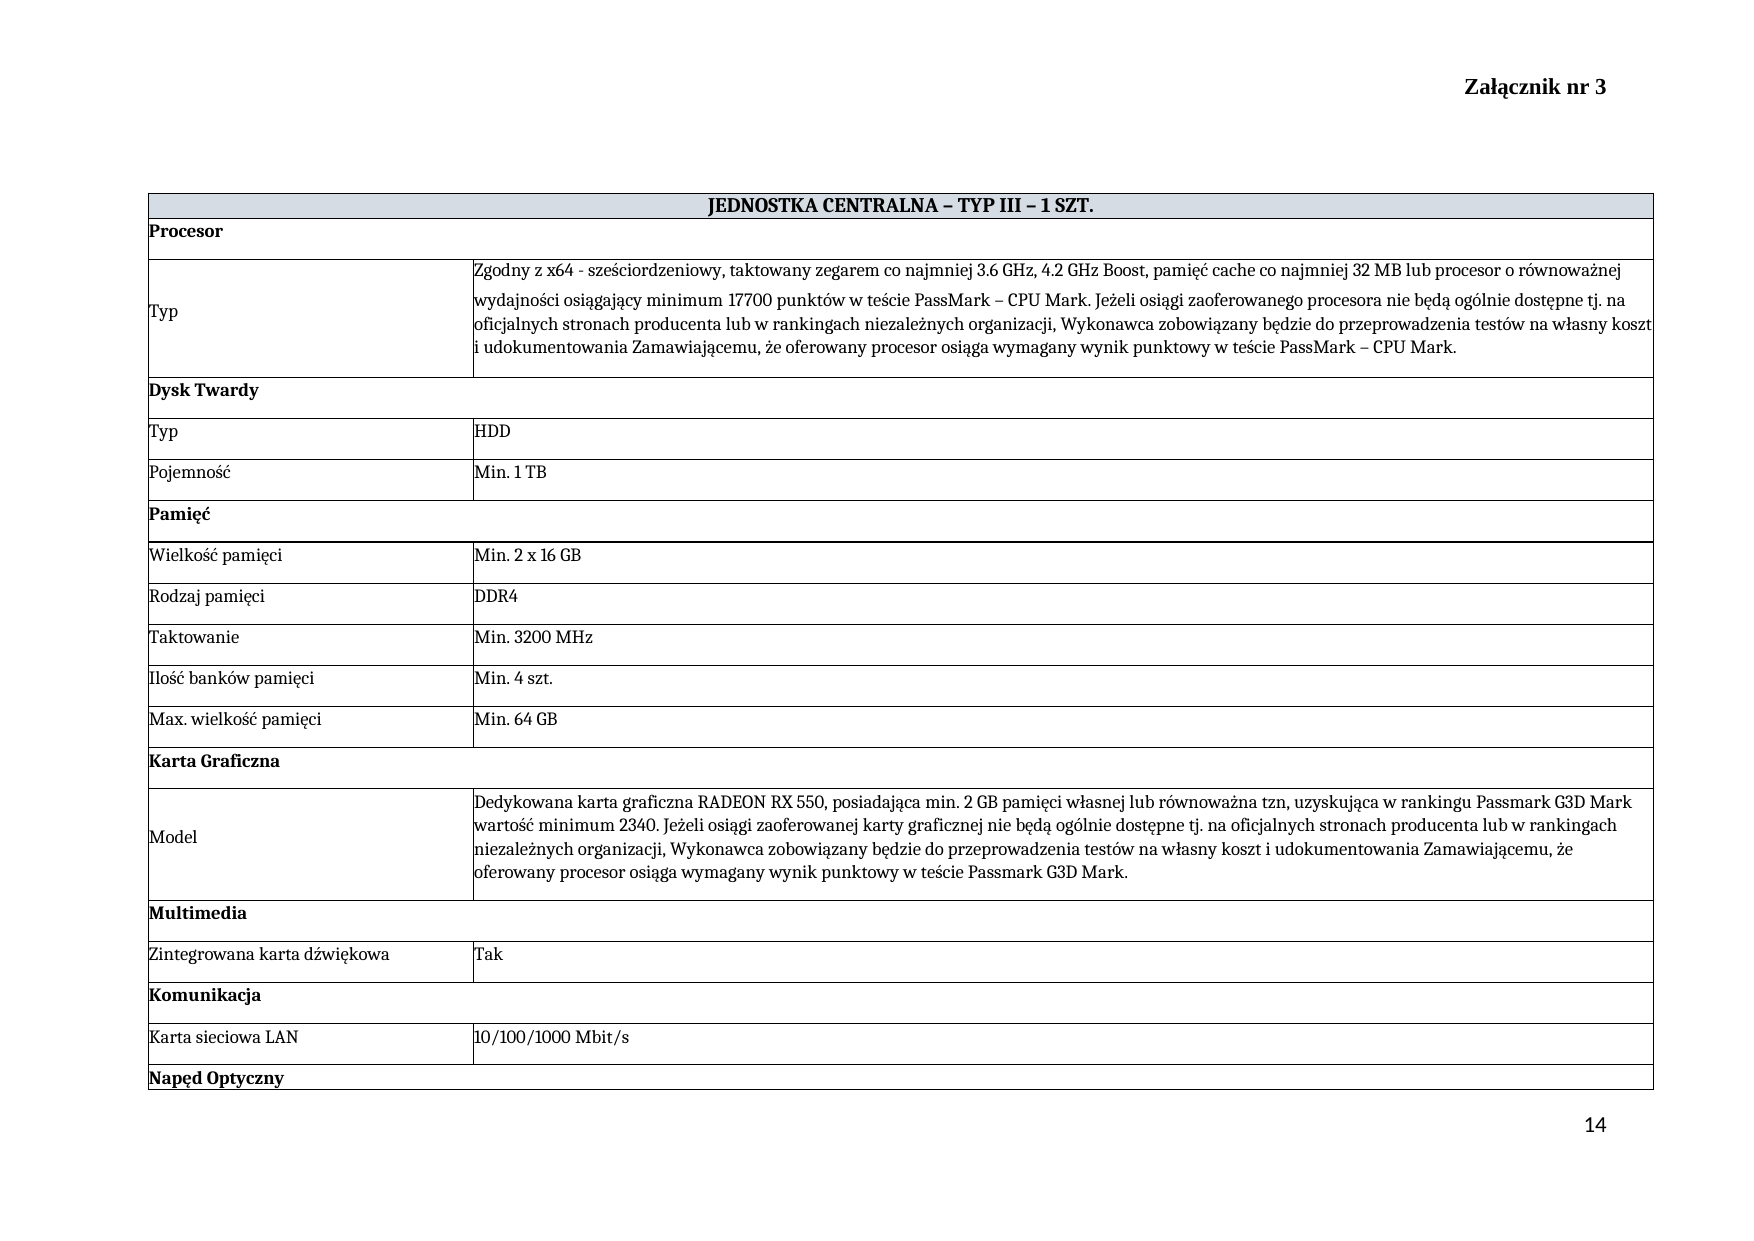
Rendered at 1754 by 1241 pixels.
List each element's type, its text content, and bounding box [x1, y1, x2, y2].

table_header JEDNOSTKA CENTRALNA – TYP III – 1 SZT. [149, 194, 1653, 218]
table_cell Pojemność [149, 460, 473, 500]
table_cell Min. 64 GB [474, 707, 1653, 747]
table_cell Min. 1 TB [474, 460, 1653, 500]
table_cell Min. 4 szt. [474, 666, 1653, 706]
table_cell Tak [474, 942, 1653, 982]
table_cell Karta Graficzna [149, 748, 1653, 788]
table_cell Min. 3200 MHz [474, 625, 1653, 665]
table_cell Typ [149, 419, 473, 459]
table_cell Multimedia [149, 901, 1653, 941]
table_cell Min. 2 x 16 GB [474, 543, 1653, 583]
table_cell Max. wielkość pamięci [149, 707, 473, 747]
table_cell DDR4 [474, 584, 1653, 624]
table_cell Zintegrowana karta dźwiękowa [149, 942, 473, 982]
table_cell Procesor [149, 219, 1653, 259]
table_cell Pamięć [149, 501, 1653, 541]
table_cell Dysk Twardy [149, 378, 1653, 418]
table_cell Komunikacja [149, 983, 1653, 1023]
table_cell Model [149, 789, 473, 900]
table_cell Rodzaj pamięci [149, 584, 473, 624]
table_cell Wielkość pamięci [149, 543, 473, 583]
table_cell Dedykowana karta graficzna RADEON RX 550, posiadająca min. 2 GB pamięci własnej lub równoważna tzn, uzyskująca w rankingu Passmark G3D Mark wartość minimum 2340. Jeżeli osiągi zaoferowanej karty graficznej nie będą ogólnie dostępne tj. na oficjalnych stronach producenta lub w rankingach niezależnych organizacji, Wykonawca zobowiązany będzie do przeprowadzenia testów na własny koszt i udokumentowania Zamawiającemu, że oferowany procesor osiąga wymagany wynik punktowy w teście Passmark G3D Mark. [474, 789, 1653, 900]
table_cell Napęd Optyczny [149, 1065, 1653, 1089]
table_cell HDD [474, 419, 1653, 459]
table_cell Taktowanie [149, 625, 473, 665]
table_cell Ilość banków pamięci [149, 666, 473, 706]
table_cell Karta sieciowa LAN [149, 1024, 473, 1064]
table_cell Zgodny z x64 - sześciordzeniowy, taktowany zegarem co najmniej 3.6 GHz, 4.2 GHz Boost, pamięć cache co najmniej 32 MB lub procesor o równoważnej wydajności osiągający minimum 17700 punktów w teście PassMark – CPU Mark. Jeżeli osiągi zaoferowanego procesora nie będą ogólnie dostępne tj. na oficjalnych stronach producenta lub w rankingach niezależnych organizacji, Wykonawca zobowiązany będzie do przeprowadzenia testów na własny koszt i udokumentowania Zamawiającemu, że oferowany procesor osiąga wymagany wynik punktowy w teście PassMark – CPU Mark. [474, 260, 1653, 377]
table_cell 10/100/1000 Mbit/s [474, 1024, 1653, 1064]
table_cell Typ [149, 260, 473, 377]
